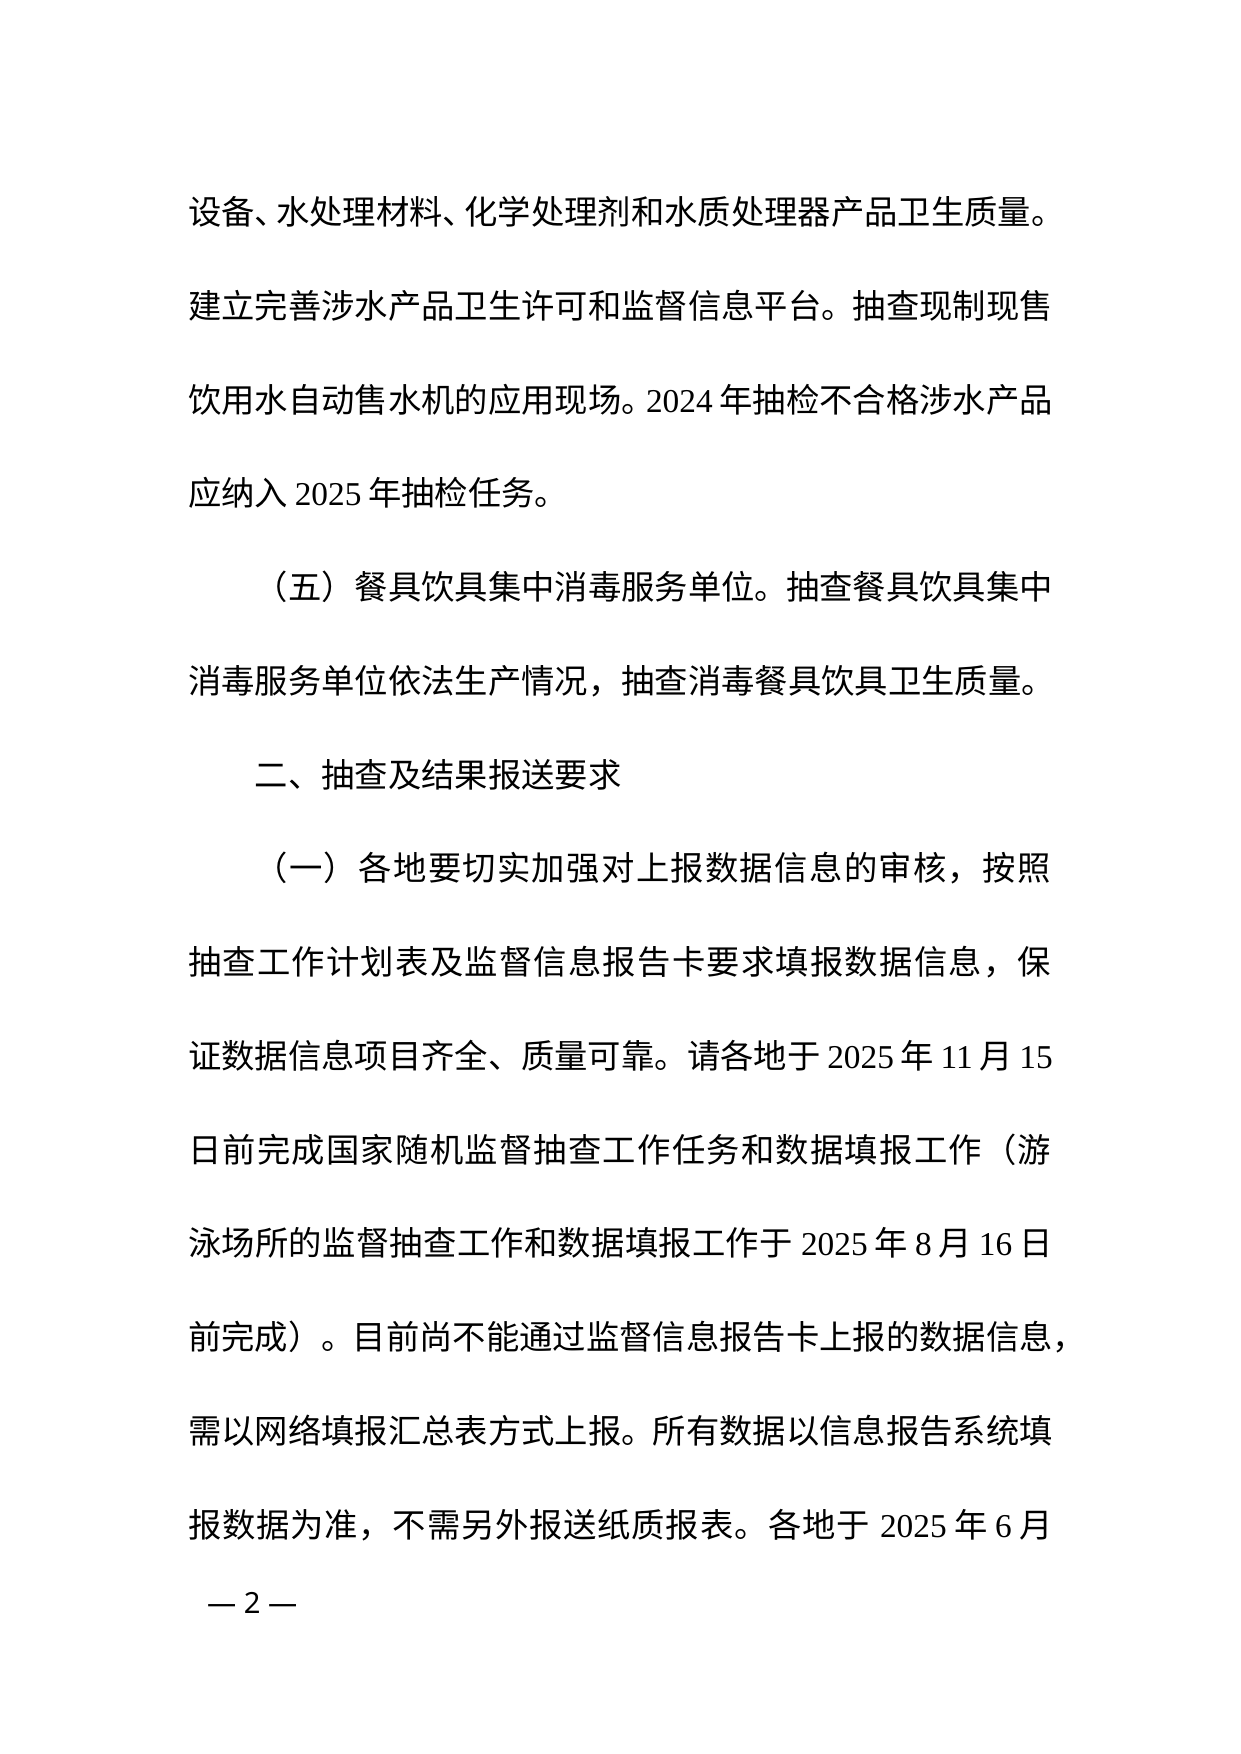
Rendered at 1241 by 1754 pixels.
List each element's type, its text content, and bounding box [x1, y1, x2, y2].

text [188, 913, 1052, 1569]
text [188, 163, 1052, 538]
text 二、抽查及结果报送要求 [188, 819, 1052, 913]
text （五）餐具饮具集中消毒服务单位。抽查餐具饮具集中消毒服务单位依法生产情况，抽查消毒餐具饮具卫生质量。 [188, 538, 1052, 819]
